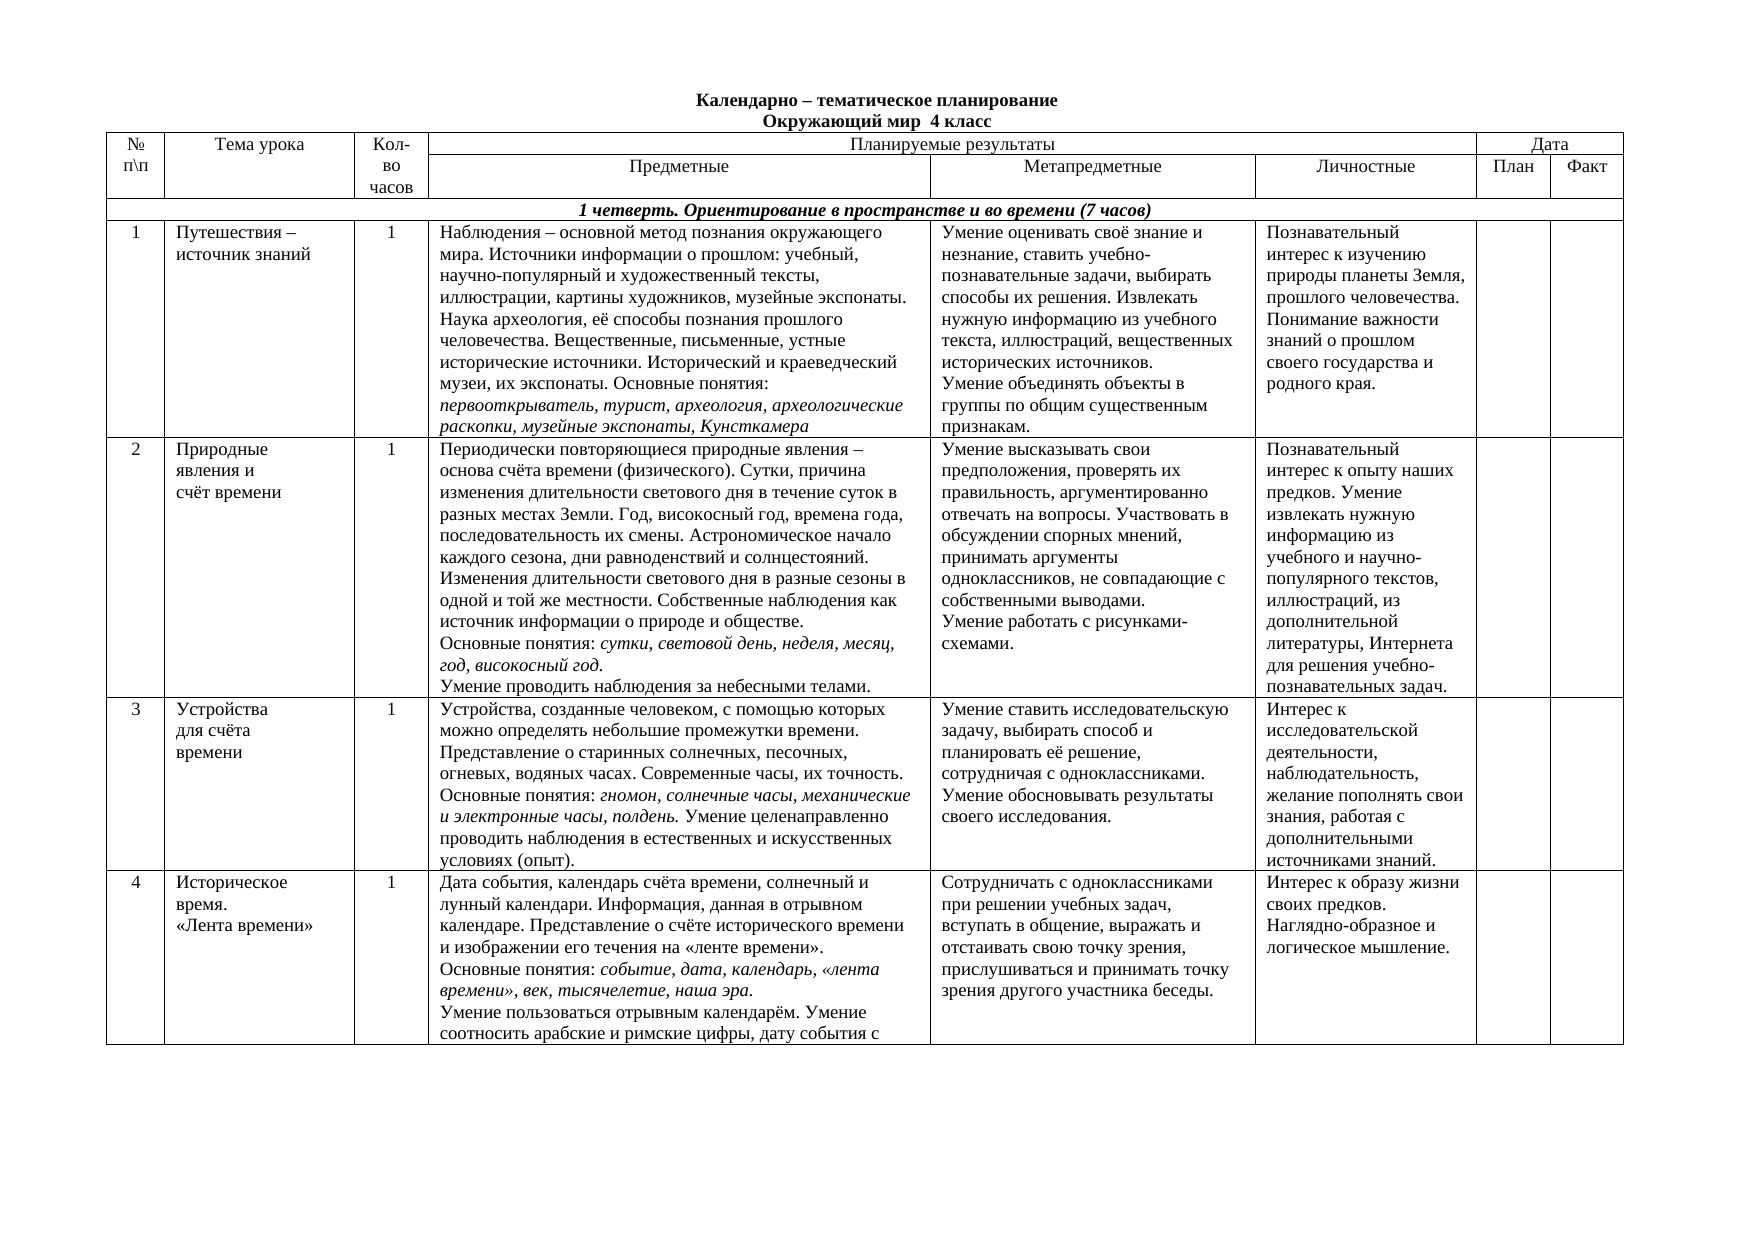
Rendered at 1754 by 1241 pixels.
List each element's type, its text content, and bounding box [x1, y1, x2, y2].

table_cell [1551, 221, 1623, 437]
table_cell [1477, 438, 1550, 697]
text Календарно – тематическое планирование [118, 89, 1636, 110]
table_cell [1477, 698, 1550, 870]
table_cell Факт [1551, 155, 1623, 197]
table_cell Предметные [429, 155, 930, 197]
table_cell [1256, 871, 1476, 1044]
table_cell [1477, 871, 1550, 1044]
table_cell Природные явления и счёт времени [165, 438, 354, 697]
table_cell Умение ставить исследовательскую задачу, выбирать способ и планировать её решение, сотрудничая с одноклассниками. Умение обосновывать результаты своего исследования. [931, 698, 1255, 870]
table_header Дата [1477, 133, 1623, 154]
table_cell Интерес к исследовательской деятельности, наблюдательность, желание пополнять свои знания, работая с дополнительными источниками знаний. [1256, 698, 1476, 870]
table_header Тема урока [165, 133, 354, 197]
text Окружающий мир 4 класс [118, 110, 1636, 132]
table_cell [1551, 698, 1623, 870]
table_cell 3 [107, 698, 164, 870]
table_cell [1551, 871, 1623, 1044]
table_cell Устройства, созданные человеком, с помощью которых можно определять небольшие промежутки времени. Представление о старинных солнечных, песочных, огневых, водяных часах. Современные часы, их точность. Основные понятия: гномон, солнечные часы, механические и электронные часы, полдень. Умение целенаправленно проводить наблюдения в естественных и искусственных условиях (опыт). [429, 698, 930, 870]
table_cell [429, 871, 930, 1044]
table_header Планируемые результаты [429, 133, 1476, 154]
table_cell Личностные [1256, 155, 1476, 197]
table_cell Устройства для счёта времени [165, 698, 354, 870]
table_cell 1 [355, 221, 428, 437]
table_cell Наблюдения – основной метод познания окружающего мира. Источники информации о прошлом: учебный, научно-популярный и художественный тексты, иллюстрации, картины художников, музейные экспонаты. Наука археология, её способы познания прошлого человечества. Вещественные, письменные, устные исторические источники. Исторический и краеведческий музеи, их экспонаты. Основные понятия: первооткрыватель, турист, археология, археологические раскопки, музейные экспонаты, Кунсткамера [429, 221, 930, 437]
table_cell Познавательный интерес к изучению природы планеты Земля, прошлого человечества. Понимание важности знаний о прошлом своего государства и родного края. [1256, 221, 1476, 437]
table_cell 4 [107, 871, 164, 1044]
table_cell 1 [355, 438, 428, 697]
table_cell Периодически повторяющиеся природные явления – основа счёта времени (физического). Сутки, причина изменения длительности светового дня в течение суток в разных местах Земли. Год, високосный год, времена года, последовательность их смены. Астрономическое начало каждого сезона, дни равноденствий и солнцестояний. Изменения длительности светового дня в разные сезоны в одной и той же местности. Собственные наблюдения как источник информации о природе и обществе. Основные понятия: сутки, световой день, неделя, месяц, год, високосный год. Умение проводить наблюдения за небесными телами. [429, 438, 930, 697]
table_cell Путешествия – источник знаний [165, 221, 354, 437]
table_cell 1 четверть. Ориентирование в пространстве и во времени (7 часов) [107, 199, 1623, 220]
table_cell 1 [355, 698, 428, 870]
table_cell Метапредметные [931, 155, 1255, 197]
table_cell [1551, 438, 1623, 697]
table_cell Умение высказывать свои предположения, проверять их правильность, аргументированно отвечать на вопросы. Участвовать в обсуждении спорных мнений, принимать аргументы одноклассников, не совпадающие с собственными выводами. Умение работать с рисунками-схемами. [931, 438, 1255, 697]
table_header № п\п [107, 133, 164, 197]
table_cell [1477, 221, 1550, 437]
table_cell План [1477, 155, 1550, 197]
table_header Кол-во часов [355, 133, 428, 197]
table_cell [165, 871, 354, 1044]
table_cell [931, 871, 1255, 1044]
table_cell Умение оценивать своё знание и незнание, ставить учебно-познавательные задачи, выбирать способы их решения. Извлекать нужную информацию из учебного текста, иллюстраций, вещественных исторических источников. Умение объединять объекты в группы по общим существенным признакам. [931, 221, 1255, 437]
table_cell 1 [355, 871, 428, 1044]
table_cell 1 [107, 221, 164, 437]
table_cell Познавательный интерес к опыту наших предков. Умение извлекать нужную информацию из учебного и научно-популярного текстов, иллюстраций, из дополнительной литературы, Интернета для решения учебно-познавательных задач. [1256, 438, 1476, 697]
table_cell 2 [107, 438, 164, 697]
